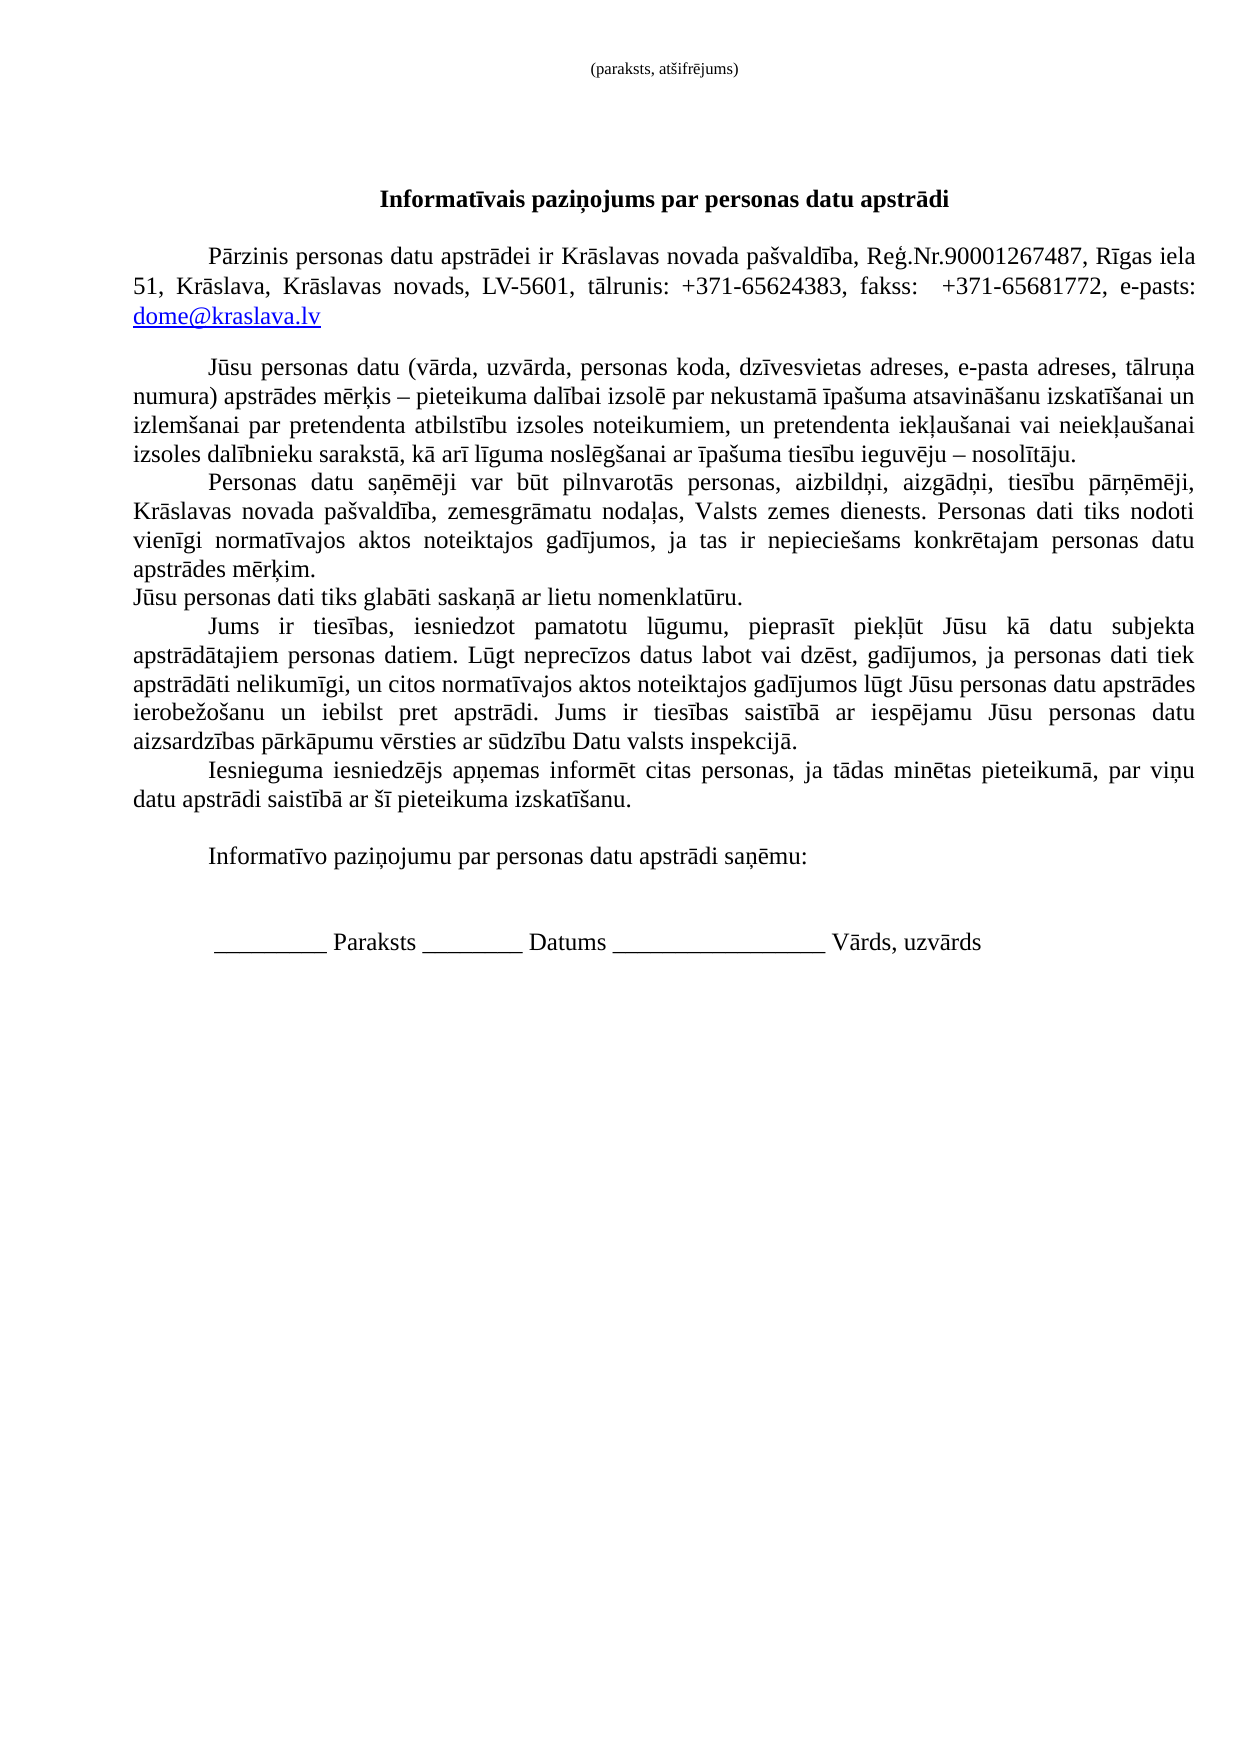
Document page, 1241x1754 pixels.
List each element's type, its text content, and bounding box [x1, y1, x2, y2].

text Pārzinis personas datu apstrādei ir Krāslavas novada pašvaldība, Reģ.Nr.90001267487, Rīgas iela 51, Krāslava, Krāslavas novads, LV-5601, tālrunis: +371-65624383, fakss: +371-65681772, e-pasts: dome@kraslava.lv [133, 241, 1196, 330]
text _________ Paraksts ________ Datums _________________ Vārds, uzvārds [133, 927, 1196, 956]
text Informatīvo paziņojumu par personas datu apstrādi saņēmu: [133, 841, 1196, 870]
text Jūsu personas datu (vārda, uzvārda, personas koda, dzīvesvietas adreses, e-pasta adreses, tālruņa numura) apstrādes mērķis – pieteikuma dalībai izsolē par nekustamā īpašuma atsavināšanu izskatīšanai un izlemšanai par pretendenta atbilstību izsoles noteikumiem, un pretendenta iekļaušanai vai neiekļaušanai izsoles dalībnieku sarakstā, kā arī līguma noslēgšanai ar īpašuma tiesību ieguvēju – nosolītāju. [133, 352, 1196, 467]
text Personas datu saņēmēji var būt pilnvarotās personas, aizbildņi, aizgādņi, tiesību pārņēmēji, Krāslavas novada pašvaldība, zemesgrāmatu nodaļas, Valsts zemes dienests. Personas dati tiks nodoti vienīgi normatīvajos aktos noteiktajos gadījumos, ja tas ir nepieciešams konkrētajam personas datu apstrādes mērķim. [133, 467, 1196, 582]
text Iesnieguma iesniedzējs apņemas informēt citas personas, ja tādas minētas pieteikumā, par viņu datu apstrādi saistībā ar šī pieteikuma izskatīšanu. [133, 755, 1196, 812]
text Jums ir tiesības, iesniedzot pamatotu lūgumu, pieprasīt piekļūt Jūsu kā datu subjekta apstrādātajiem personas datiem. Lūgt neprecīzos datus labot vai dzēst, gadījumos, ja personas dati tiek apstrādāti nelikumīgi, un citos normatīvajos aktos noteiktajos gadījumos lūgt Jūsu personas datu apstrādes ierobežošanu un iebilst pret apstrādi. Jums ir tiesības saistībā ar iespējamu Jūsu personas datu aizsardzības pārkāpumu vērsties ar sūdzību Datu valsts inspekcijā. [133, 611, 1196, 755]
text Informatīvais paziņojums par personas datu apstrādi [133, 184, 1196, 212]
text (paraksts, atšifrējums) [133, 59, 1196, 78]
text Jūsu personas dati tiks glabāti saskaņā ar lietu nomenklatūru. [133, 582, 1196, 611]
